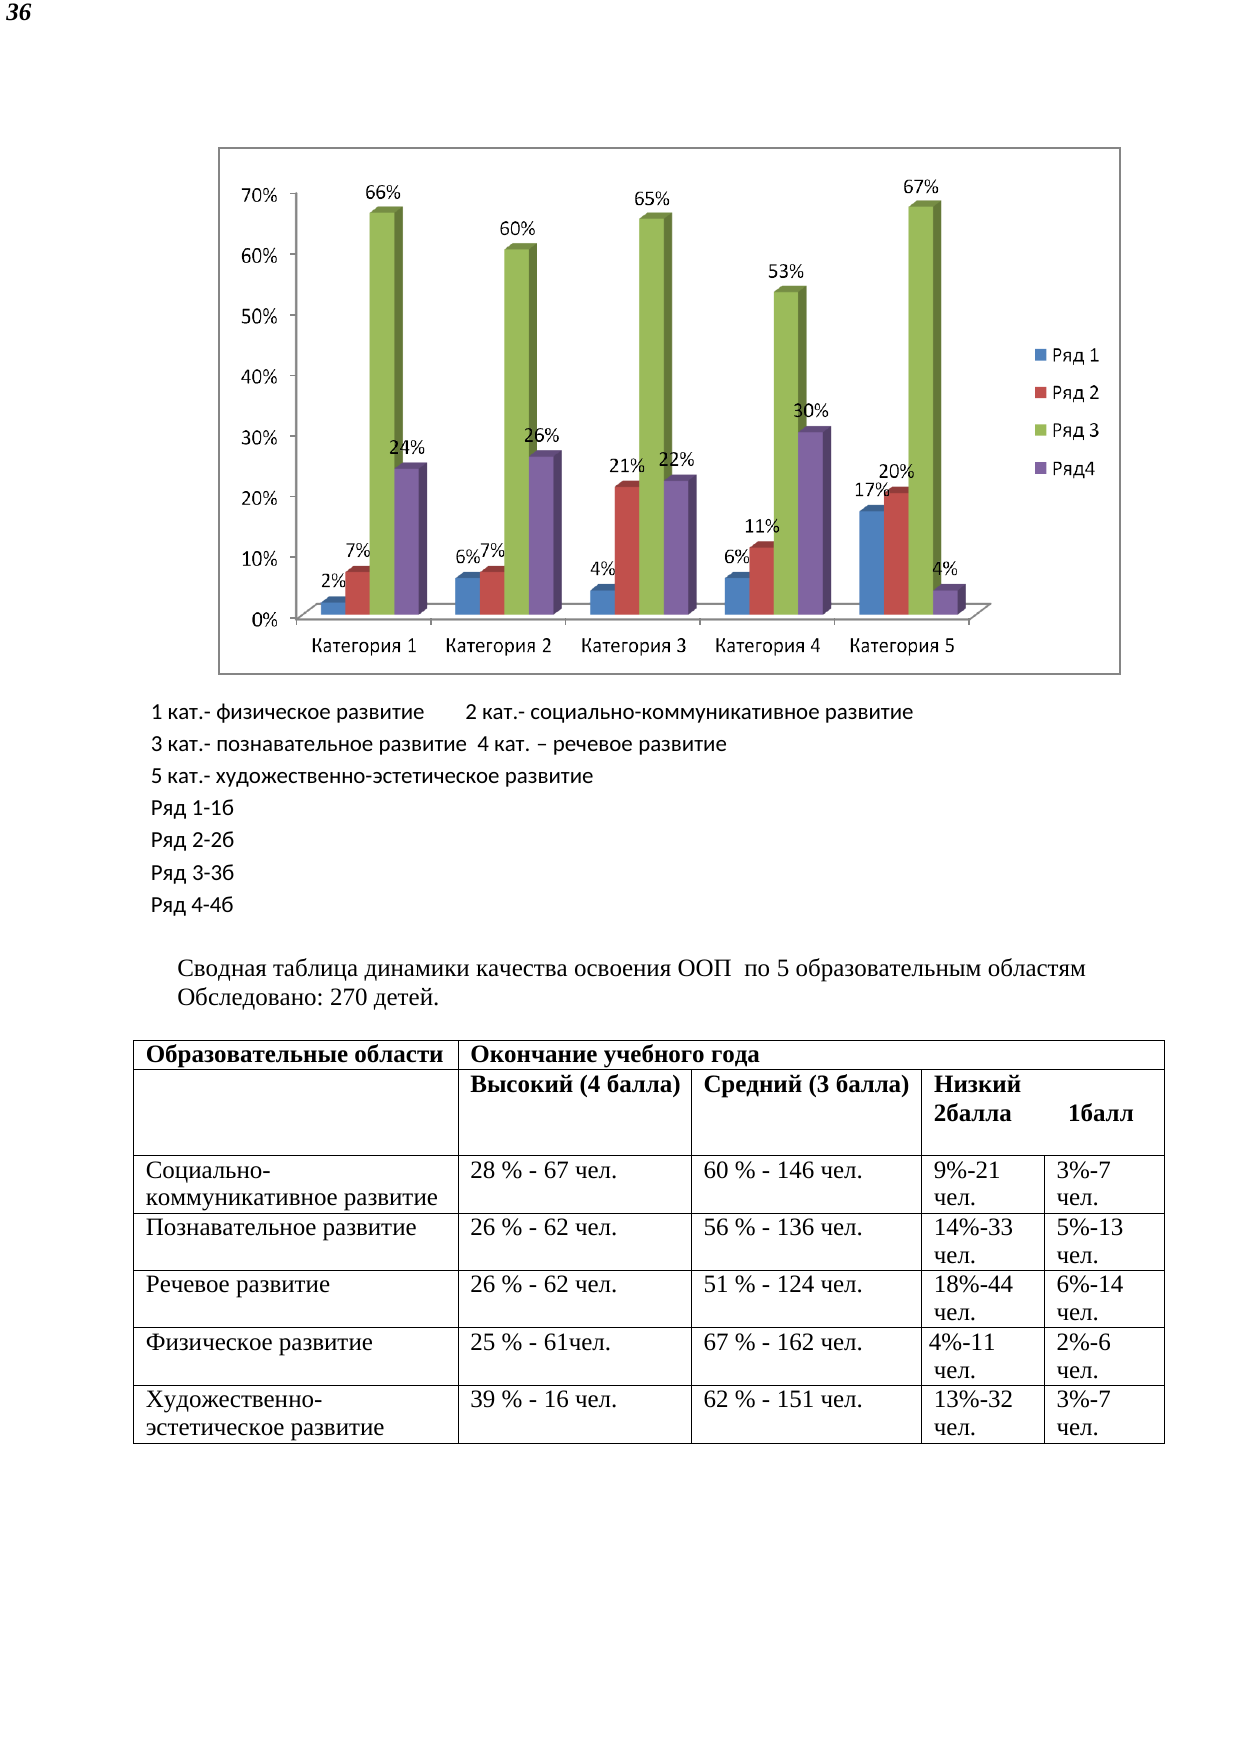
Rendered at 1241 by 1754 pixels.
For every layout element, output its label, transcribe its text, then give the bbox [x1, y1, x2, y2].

table_cell 26 % - 62 чел. [459, 1271, 691, 1327]
picture [241, 307, 277, 324]
table_cell Средний (3 балла) [692, 1070, 921, 1155]
table_cell 13%-32 чел. [922, 1386, 1044, 1443]
table_cell 3%-7 чел. [1045, 1156, 1164, 1212]
table_cell Познавательное развитие [134, 1214, 458, 1270]
table_cell 25 % - 61чел. [459, 1328, 691, 1385]
picture [241, 187, 277, 202]
table_cell Речевое развитие [134, 1271, 458, 1327]
picture [241, 368, 277, 384]
table_cell Физическое развитие [134, 1328, 458, 1385]
table_cell 39 % - 16 чел. [459, 1386, 691, 1443]
table_cell 26 % - 62 чел. [459, 1214, 691, 1270]
picture [850, 638, 954, 656]
text Сводная таблица динамики качества освоения ООП по 5 образовательным областям Обследовано: 270 детей. [177, 953, 1153, 1011]
picture [252, 611, 277, 627]
picture [1038, 334, 1112, 493]
table_cell 9%-21 чел. [922, 1156, 1044, 1212]
picture [294, 165, 992, 621]
table_cell [134, 1070, 458, 1155]
table_cell Художественно- эстетическое развитие [134, 1386, 458, 1443]
picture [241, 247, 277, 263]
text Ряд 2-2б Ряд 3-3б Ряд 4-4б [151, 826, 234, 918]
table_cell 3%-7 чел. [1045, 1386, 1164, 1443]
picture [241, 490, 277, 505]
text 1 кат.- физическое развитие 2 кат.- социально-коммуникативное развитие 3 кат.- познавательное развитие 4 кат. – речевое развитие [151, 697, 915, 757]
picture [716, 638, 820, 656]
table_cell 67 % - 162 чел. [692, 1328, 921, 1385]
table_cell 51 % - 124 чел. [692, 1271, 921, 1327]
table_cell 14%-33 чел. [922, 1214, 1044, 1270]
table_cell 18%-44 чел. [922, 1271, 1044, 1327]
table_cell 62 % - 151 чел. [692, 1386, 921, 1443]
table_cell 60 % - 146 чел. [692, 1156, 921, 1212]
picture [312, 638, 416, 656]
picture [446, 638, 551, 656]
table_cell 6%-14 чел. [1045, 1271, 1164, 1327]
table_cell 4%-11 чел. [922, 1328, 1044, 1385]
table_cell 28 % - 67 чел. [459, 1156, 691, 1212]
table_header Образовательные области [134, 1041, 458, 1069]
table_cell Низкий 2балла 1балл [922, 1070, 1164, 1155]
table_header Окончание учебного года [459, 1041, 1164, 1069]
text 5 кат.- художественно-эстетическое развитие Ряд 1-1б [151, 761, 596, 821]
table_cell 5%-13 чел. [1045, 1214, 1164, 1270]
table_cell Социально- коммуникативное развитие [134, 1156, 458, 1212]
picture [242, 550, 277, 566]
picture [582, 638, 686, 656]
table_cell 2%-6 чел. [1045, 1328, 1164, 1385]
picture [241, 429, 277, 445]
table_cell 56 % - 136 чел. [692, 1214, 921, 1270]
table_cell Высокий (4 балла) [459, 1070, 691, 1155]
